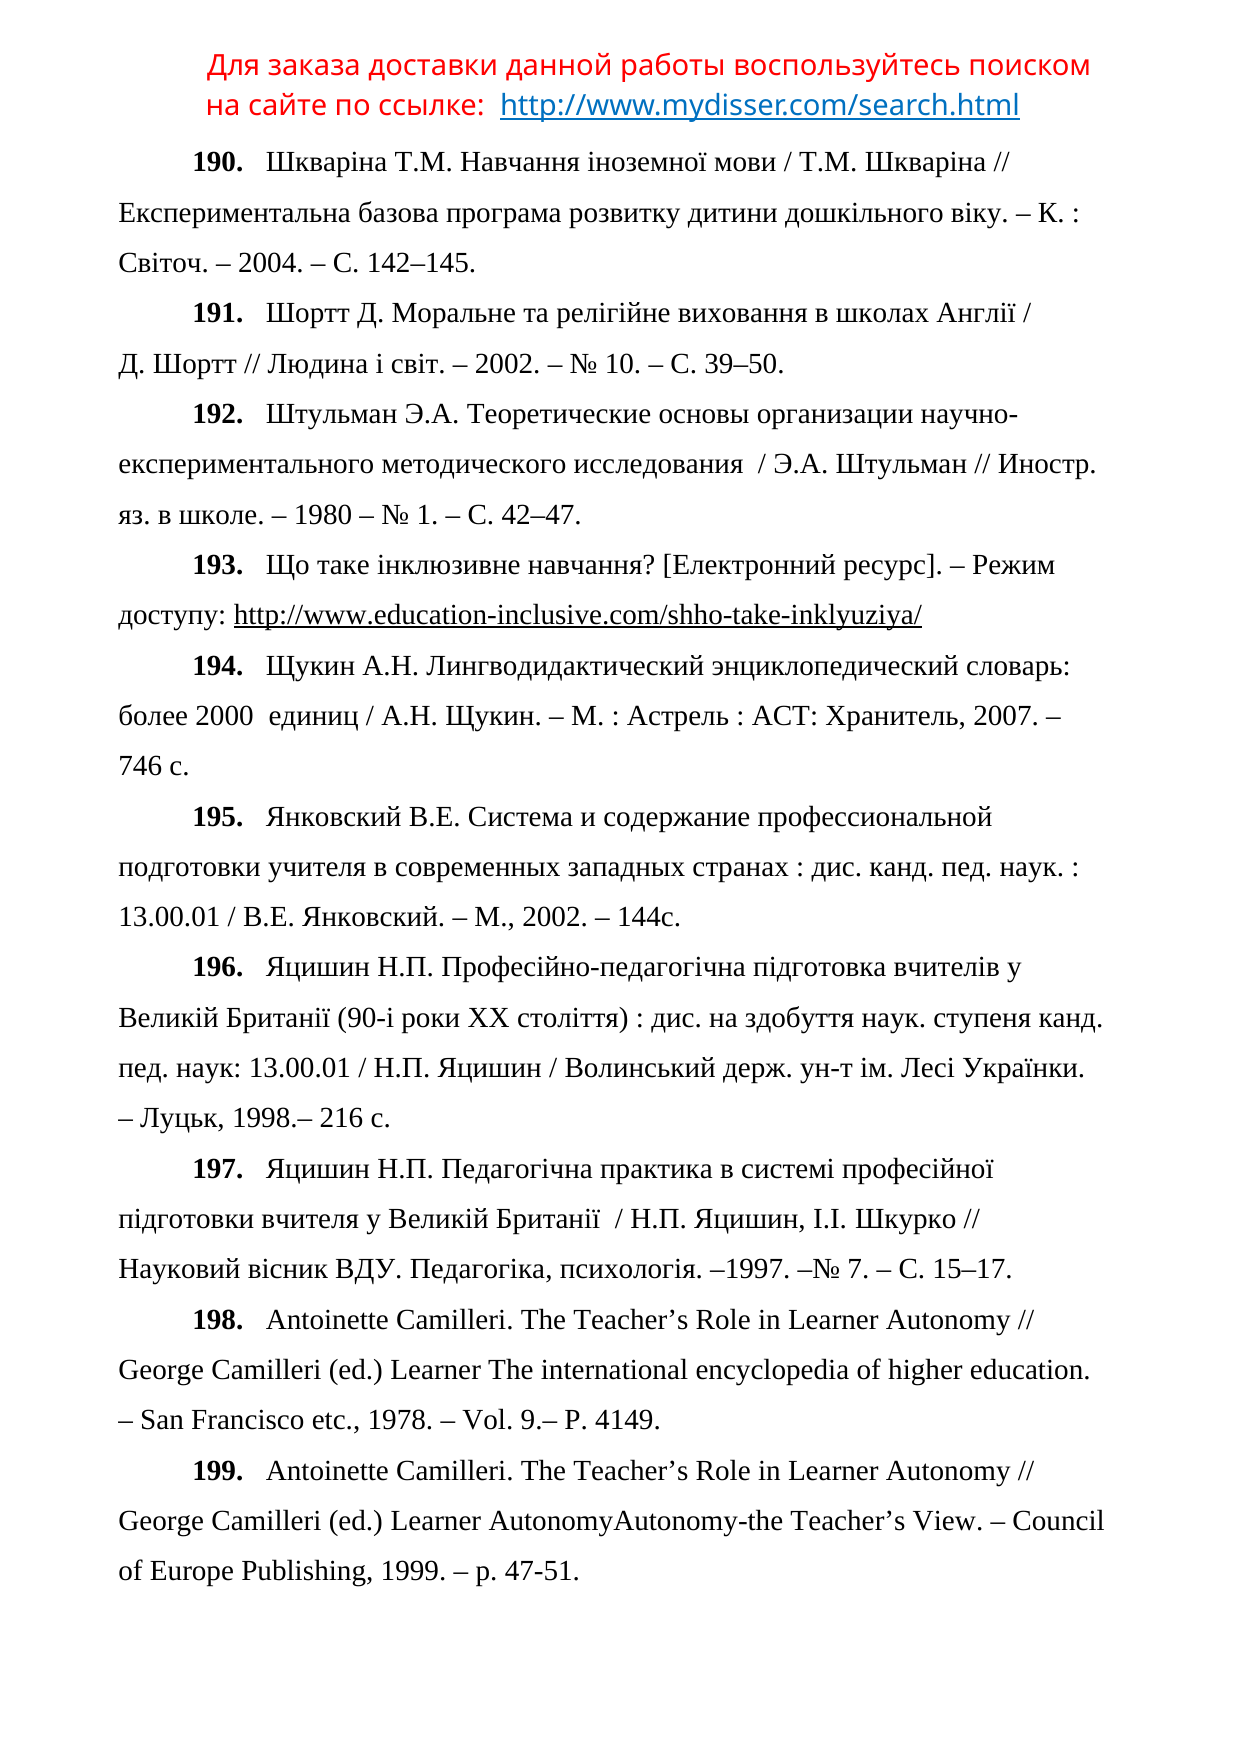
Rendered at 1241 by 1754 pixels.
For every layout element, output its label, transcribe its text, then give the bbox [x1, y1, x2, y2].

list Яцишин Н.П. Професійно-педагогічна підготовка вчителів у Великій Британії (90-і роки ХХ століття) : дис. на здобуття наук. ступеня канд. пед. наук: 13.00.01 / Н.П. Яцишин / Волинський держ. ун-т ім. Лесі Українки. – Луцьк, 1998.– 216 c. [118, 949, 1107, 1134]
list Штульман Э.А. Теоретические основы организации научно-експериментального методического исследования / Э.А. Штульман // Иностр. яз. в школе. – 1980 – № 1. – С. 42–47. [118, 396, 1107, 530]
list Antoinette Camilleri. The Teacher’s Role in Learner Autonomy // George Camilleri (ed.) Learner AutonomyAutonomy-the Teacher’s View. – Council of Europe Publishing, 1999. – p. 47-51. [118, 1453, 1107, 1587]
list Шкваріна Т.М. Навчання іноземної мови / Т.М. Шкваріна // Експериментальна базова програма розвитку дитини дошкільного віку. – К. : Світоч. – 2004. – С. 142–145. [118, 144, 1107, 279]
list Antoinette Camilleri. The Teacher’s Role in Learner Autonomy // George Camilleri (ed.) Learner The international encyclopedia of higher education. – San Francisco etc., 1978. – Vol. 9.– P. 4149. [118, 1302, 1107, 1436]
list Що таке інклюзивне навчання? [Електронний ресурс]. – Режим доступу: http://www.education-inclusive.com/shho-take-inklyuziya/ [118, 547, 1107, 631]
list Янковский В.Е. Система и содержание профессиональной подготовки учителя в современных западных странах : дис. канд. пед. наук. : 13.00.01 / В.Е. Янковский. – М., 2002. – 144с. [118, 799, 1107, 933]
list Шортт Д. Моральне та релігійне виховання в школах Англії / Д. Шортт // Людина і світ. – 2002. – № 10. – С. 39–50. [118, 296, 1107, 379]
list Яцишин Н.П. Педагогічна практика в системі професійної підготовки вчителя у Великій Британії / Н.П. Яцишин, І.І. Шкурко // Науковий вісник ВДУ. Педагогіка, психологія. –1997. –№ 7. – С. 15–17. [118, 1151, 1107, 1285]
list Щукин А.Н. Лингводидактический энциклопедический словарь: более 2000 единиц / А.Н. Щукин. – М. : Астрель : АСТ: Хранитель, 2007. – 746 с. [118, 648, 1107, 782]
